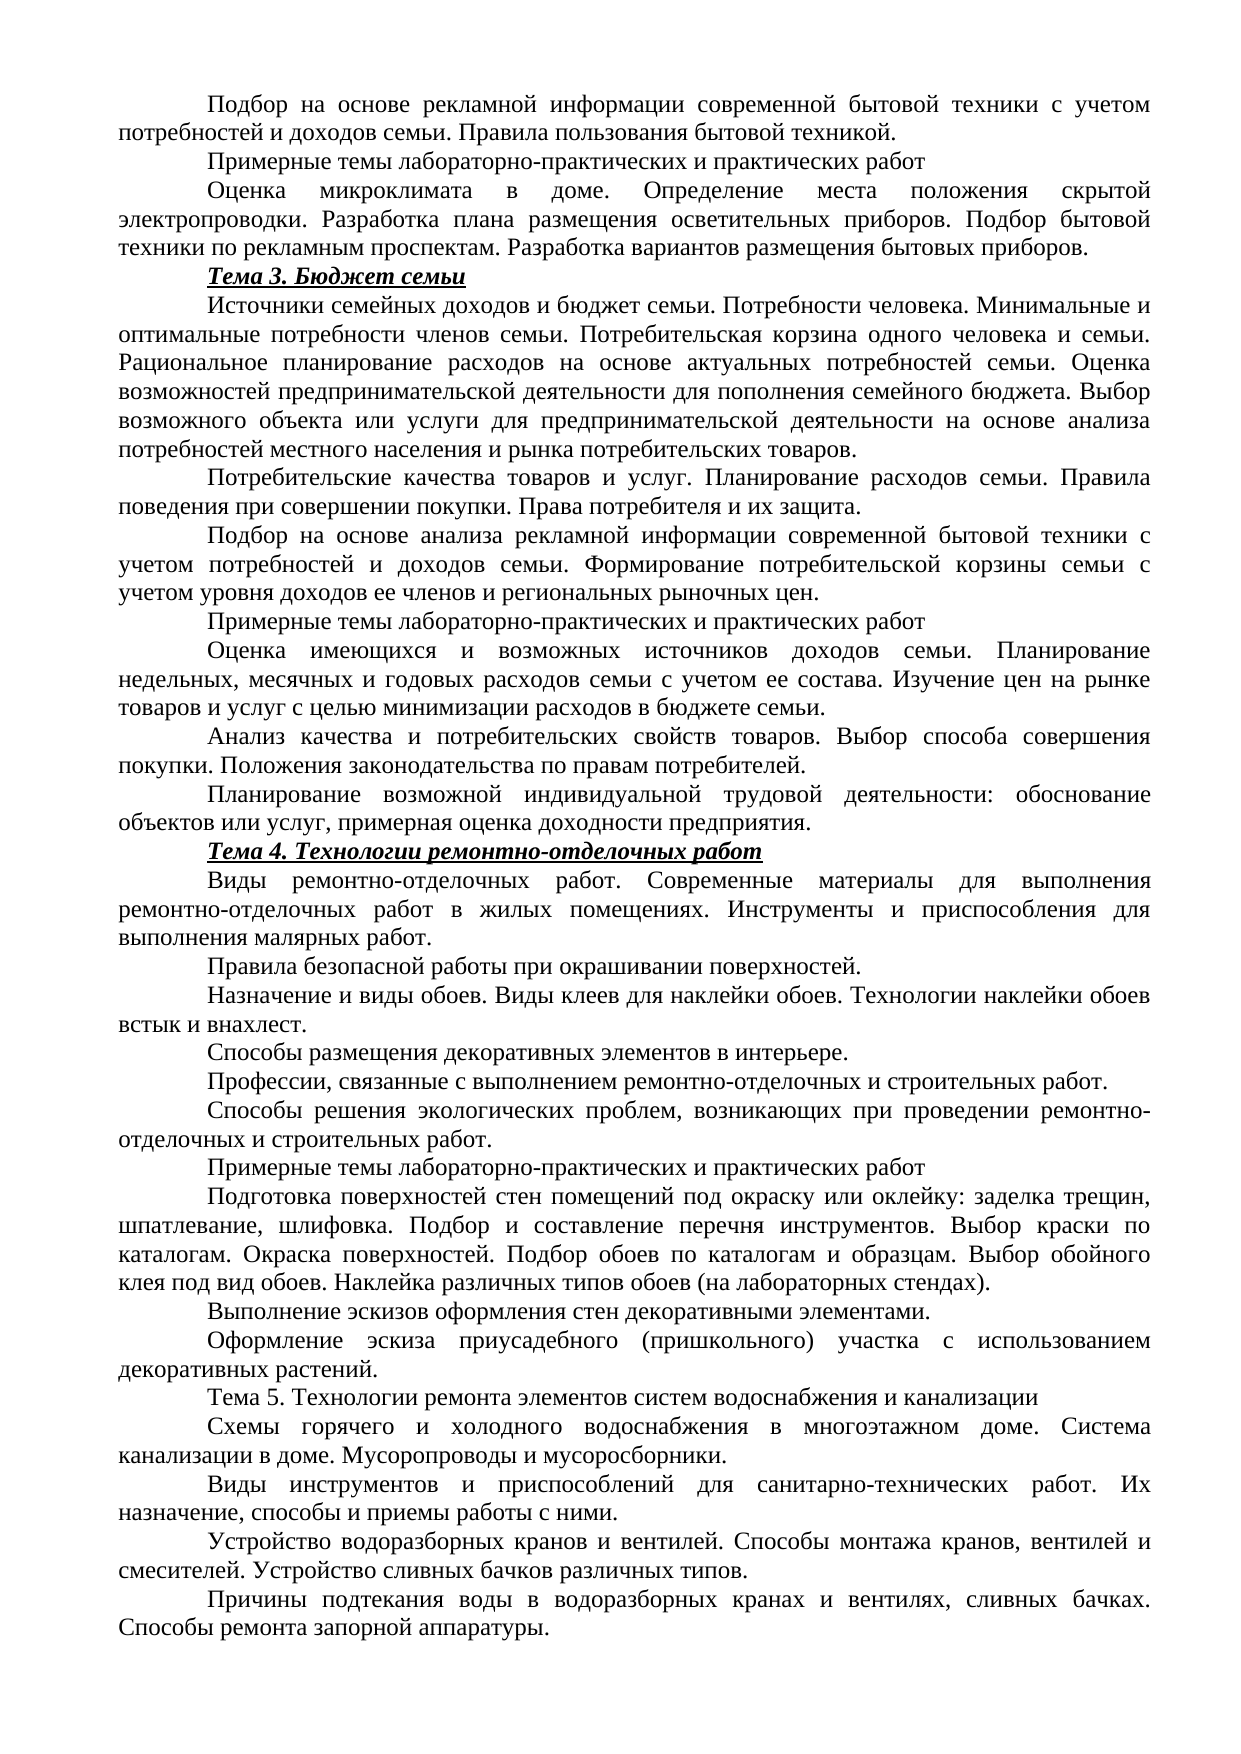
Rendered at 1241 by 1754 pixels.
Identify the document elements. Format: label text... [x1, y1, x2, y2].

text Примерные темы лабораторно-практических и практических работ [118, 146, 1152, 175]
text Планирование возможной индивидуальной трудовой деятельности: обоснование объектов или услуг, примерная оценка доходности предприятия. [118, 779, 1152, 836]
text Виды ремонтно-отделочных работ. Современные материалы для выполнения ремонтно-отделочных работ в жилых помещениях. Инструменты и приспособления для выполнения малярных работ. [118, 865, 1152, 951]
text Виды инструментов и приспособлений для санитарно-технических работ. Их назначение, способы и приемы работы с ними. [118, 1469, 1152, 1526]
text Оформление эскиза приусадебного (пришкольного) участка с использованием декоративных растений. [118, 1325, 1152, 1382]
text Тема 5. Технологии ремонта элементов систем водоснабжения и канализации [118, 1382, 1152, 1411]
text Анализ качества и потребительских свойств товаров. Выбор способа совершения покупки. Положения законодательства по правам потребителей. [118, 721, 1152, 779]
text Тема 4. Технологии ремонтно-отделочных работ [118, 836, 1152, 865]
text Устройство водоразборных кранов и вентилей. Способы монтажа кранов, вентилей и смесителей. Устройство сливных бачков различных типов. [118, 1526, 1152, 1584]
text Причины подтекания воды в водоразборных кранах и вентилях, сливных бачках. Способы ремонта запорной аппаратуры. [118, 1584, 1152, 1641]
text Подбор на основе рекламной информации современной бытовой техники с учетом потребностей и доходов семьи. Правила пользования бытовой техникой. [118, 89, 1152, 146]
text Подготовка поверхностей стен помещений под окраску или оклейку: заделка трещин, шпатлевание, шлифовка. Подбор и составление перечня инструментов. Выбор краски по каталогам. Окраска поверхностей. Подбор обоев по каталогам и образцам. Выбор обойного клея под вид обоев. Наклейка различных типов обоев (на лабораторных стендах). [118, 1181, 1152, 1296]
text Способы решения экологических проблем, возникающих при проведении ремонтно-отделочных и строительных работ. [118, 1095, 1152, 1152]
text Подбор на основе анализа рекламной информации современной бытовой техники с учетом потребностей и доходов семьи. Формирование потребительской корзины семьи с учетом уровня доходов ее членов и региональных рыночных цен. [118, 520, 1152, 606]
text Выполнение эскизов оформления стен декоративными элементами. [118, 1296, 1152, 1325]
text Назначение и виды обоев. Виды клеев для наклейки обоев. Технологии наклейки обоев встык и внахлест. [118, 980, 1152, 1037]
text Схемы горячего и холодного водоснабжения в многоэтажном доме. Система канализации в доме. Мусоропроводы и мусоросборники. [118, 1411, 1152, 1469]
text Правила безопасной работы при окрашивании поверхностей. [118, 951, 1152, 980]
text Оценка имеющихся и возможных источников доходов семьи. Планирование недельных, месячных и годовых расходов семьи с учетом ее состава. Изучение цен на рынке товаров и услуг с целью минимизации расходов в бюджете семьи. [118, 635, 1152, 721]
text Способы размещения декоративных элементов в интерьере. [118, 1037, 1152, 1066]
text Оценка микроклимата в доме. Определение места положения скрытой электропроводки. Разработка плана размещения осветительных приборов. Подбор бытовой техники по рекламным проспектам. Разработка вариантов размещения бытовых приборов. [118, 175, 1152, 261]
text Примерные темы лабораторно-практических и практических работ [118, 606, 1152, 635]
text Источники семейных доходов и бюджет семьи. Потребности человека. Минимальные и оптимальные потребности членов семьи. Потребительская корзина одного человека и семьи. Рациональное планирование расходов на основе актуальных потребностей семьи. Оценка возможностей предпринимательской деятельности для пополнения семейного бюджета. Выбор возможного объекта или услуги для предпринимательской деятельности на основе анализа потребностей местного населения и рынка потребительских товаров. [118, 290, 1152, 462]
text Потребительские качества товаров и услуг. Планирование расходов семьи. Правила поведения при совершении покупки. Права потребителя и их защита. [118, 462, 1152, 520]
text Тема 3. Бюджет семьи [118, 261, 1152, 290]
text Примерные темы лабораторно-практических и практических работ [118, 1152, 1152, 1181]
text Профессии, связанные с выполнением ремонтно-отделочных и строительных работ. [118, 1066, 1152, 1095]
